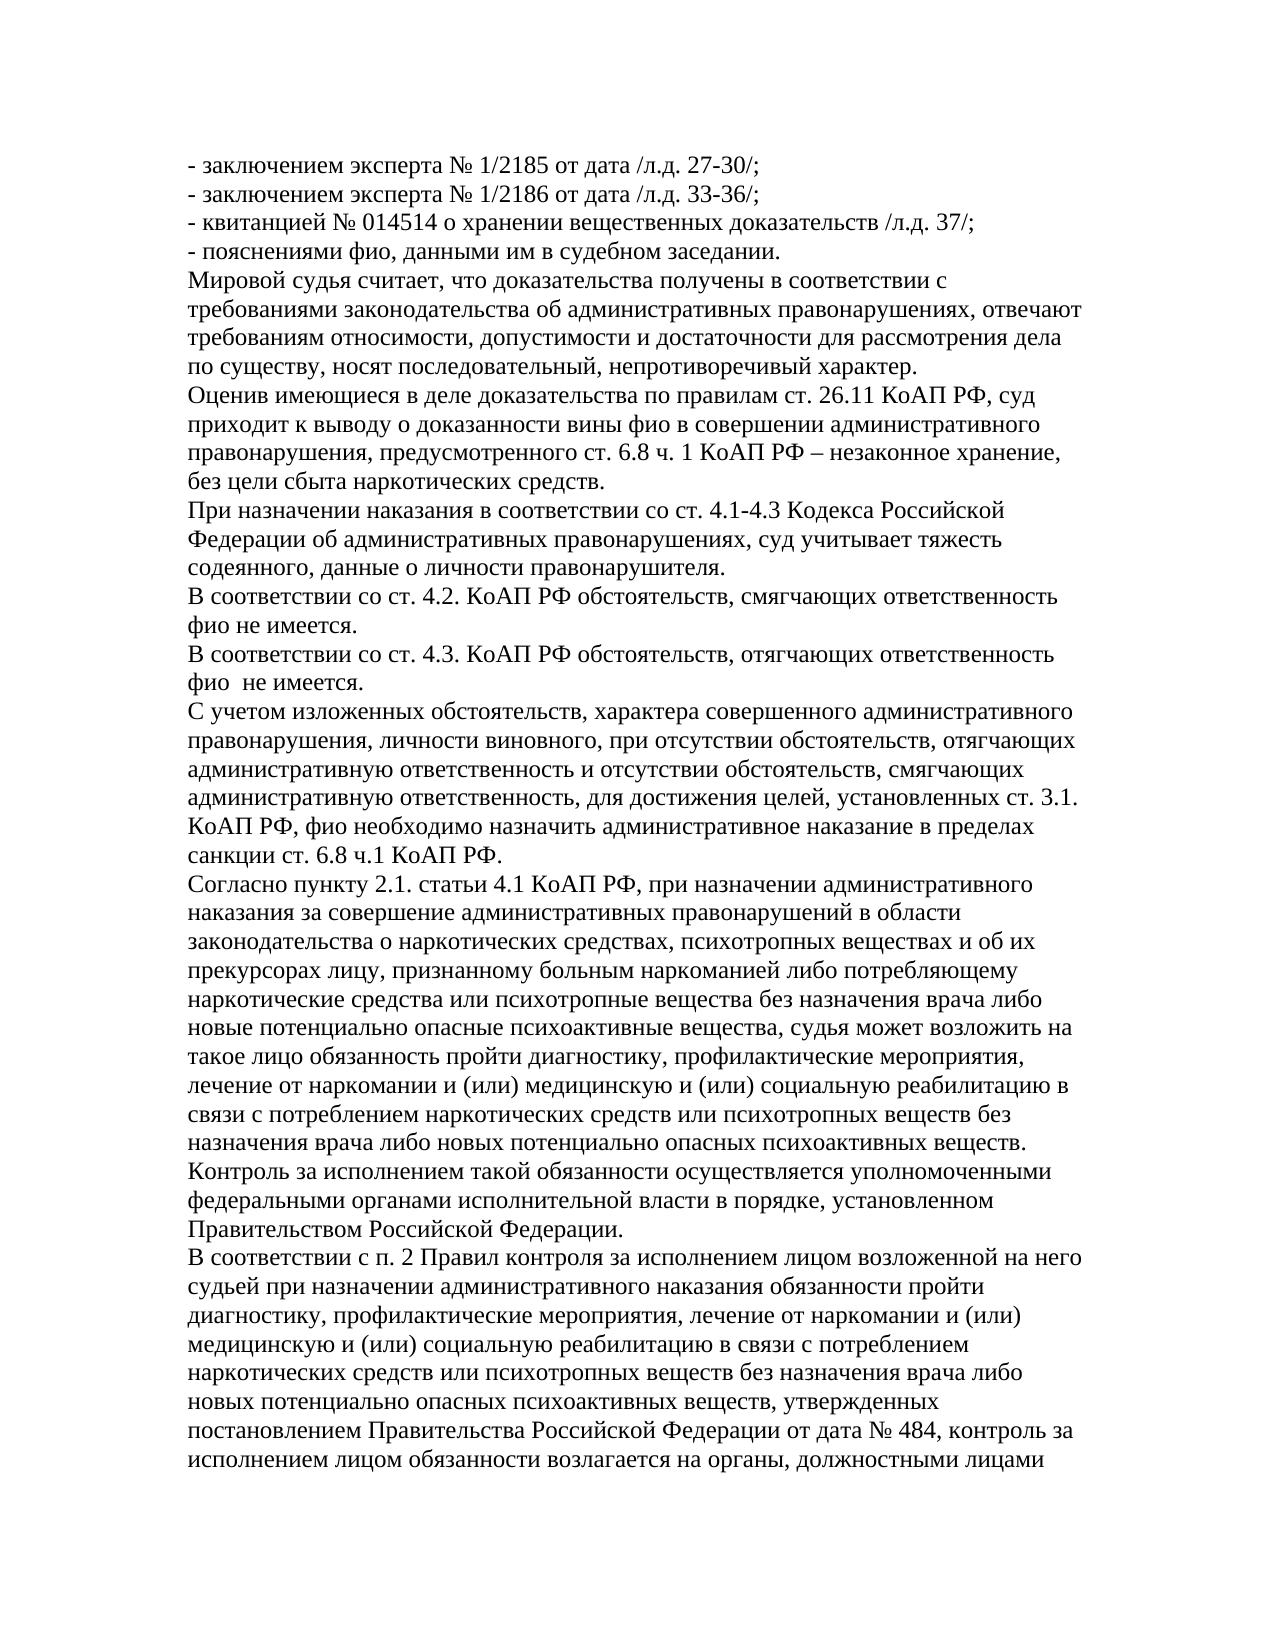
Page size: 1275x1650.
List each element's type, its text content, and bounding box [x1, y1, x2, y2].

text В соответствии со ст. 4.2. КоАП РФ обстоятельств, смягчающих ответственность фио не имеется. [187, 581, 1087, 639]
text - заключением эксперта № 1/2186 от дата /л.д. 33-36/; [187, 179, 1087, 207]
text - заключением эксперта № 1/2185 от дата /л.д. 27-30/; [187, 150, 1087, 179]
text - квитанцией № 014514 о хранении вещественных доказательств /л.д. 37/; [187, 207, 1087, 236]
text - пояснениями фио, данными им в судебном заседании. [187, 236, 1087, 265]
text Мировой судья считает, что доказательства получены в соответствии с требованиями законодательства об административных правонарушениях, отвечают требованиям относимости, допустимости и достаточности для рассмотрения дела по существу, носят последовательный, непротиворечивый характер. [187, 265, 1087, 380]
text Согласно пункту 2.1. статьи 4.1 КоАП РФ, при назначении административного наказания за совершение административных правонарушений в области законодательства о наркотических средствах, психотропных веществах и об их прекурсорах лицу, признанному больным наркоманией либо потребляющему наркотические средства или психотропные вещества без назначения врача либо новые потенциально опасные психоактивные вещества, судья может возложить на такое лицо обязанность пройти диагностику, профилактические мероприятия, лечение от наркомании и (или) медицинскую и (или) социальную реабилитацию в связи с потреблением наркотических средств или психотропных веществ без назначения врача либо новых потенциально опасных психоактивных веществ. Контроль за исполнением такой обязанности осуществляется уполномоченными федеральными органами исполнительной власти в порядке, установленном Правительством Российской Федерации. [187, 869, 1087, 1242]
text Оценив имеющиеся в деле доказательства по правилам ст. 26.11 КоАП РФ, суд приходит к выводу о доказанности вины фио в совершении административного правонарушения, предусмотренного ст. 6.8 ч. 1 КоАП РФ – незаконное хранение, без цели сбыта наркотических средств. [187, 380, 1087, 495]
text С учетом изложенных обстоятельств, характера совершенного административного правонарушения, личности виновного, при отсутствии обстоятельств, отягчающих административную ответственность и отсутствии обстоятельств, смягчающих административную ответственность, для достижения целей, установленных ст. 3.1. КоАП РФ, фио необходимо назначить административное наказание в пределах санкции ст. 6.8 ч.1 КоАП РФ. [187, 696, 1087, 869]
text В соответствии со ст. 4.3. КоАП РФ обстоятельств, отягчающих ответственность фио не имеется. [187, 639, 1087, 696]
text При назначении наказания в соответствии со ст. 4.1-4.3 Кодекса Российской Федерации об административных правонарушениях, суд учитывает тяжесть содеянного, данные о личности правонарушителя. [187, 495, 1087, 581]
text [187, 1242, 1087, 1472]
